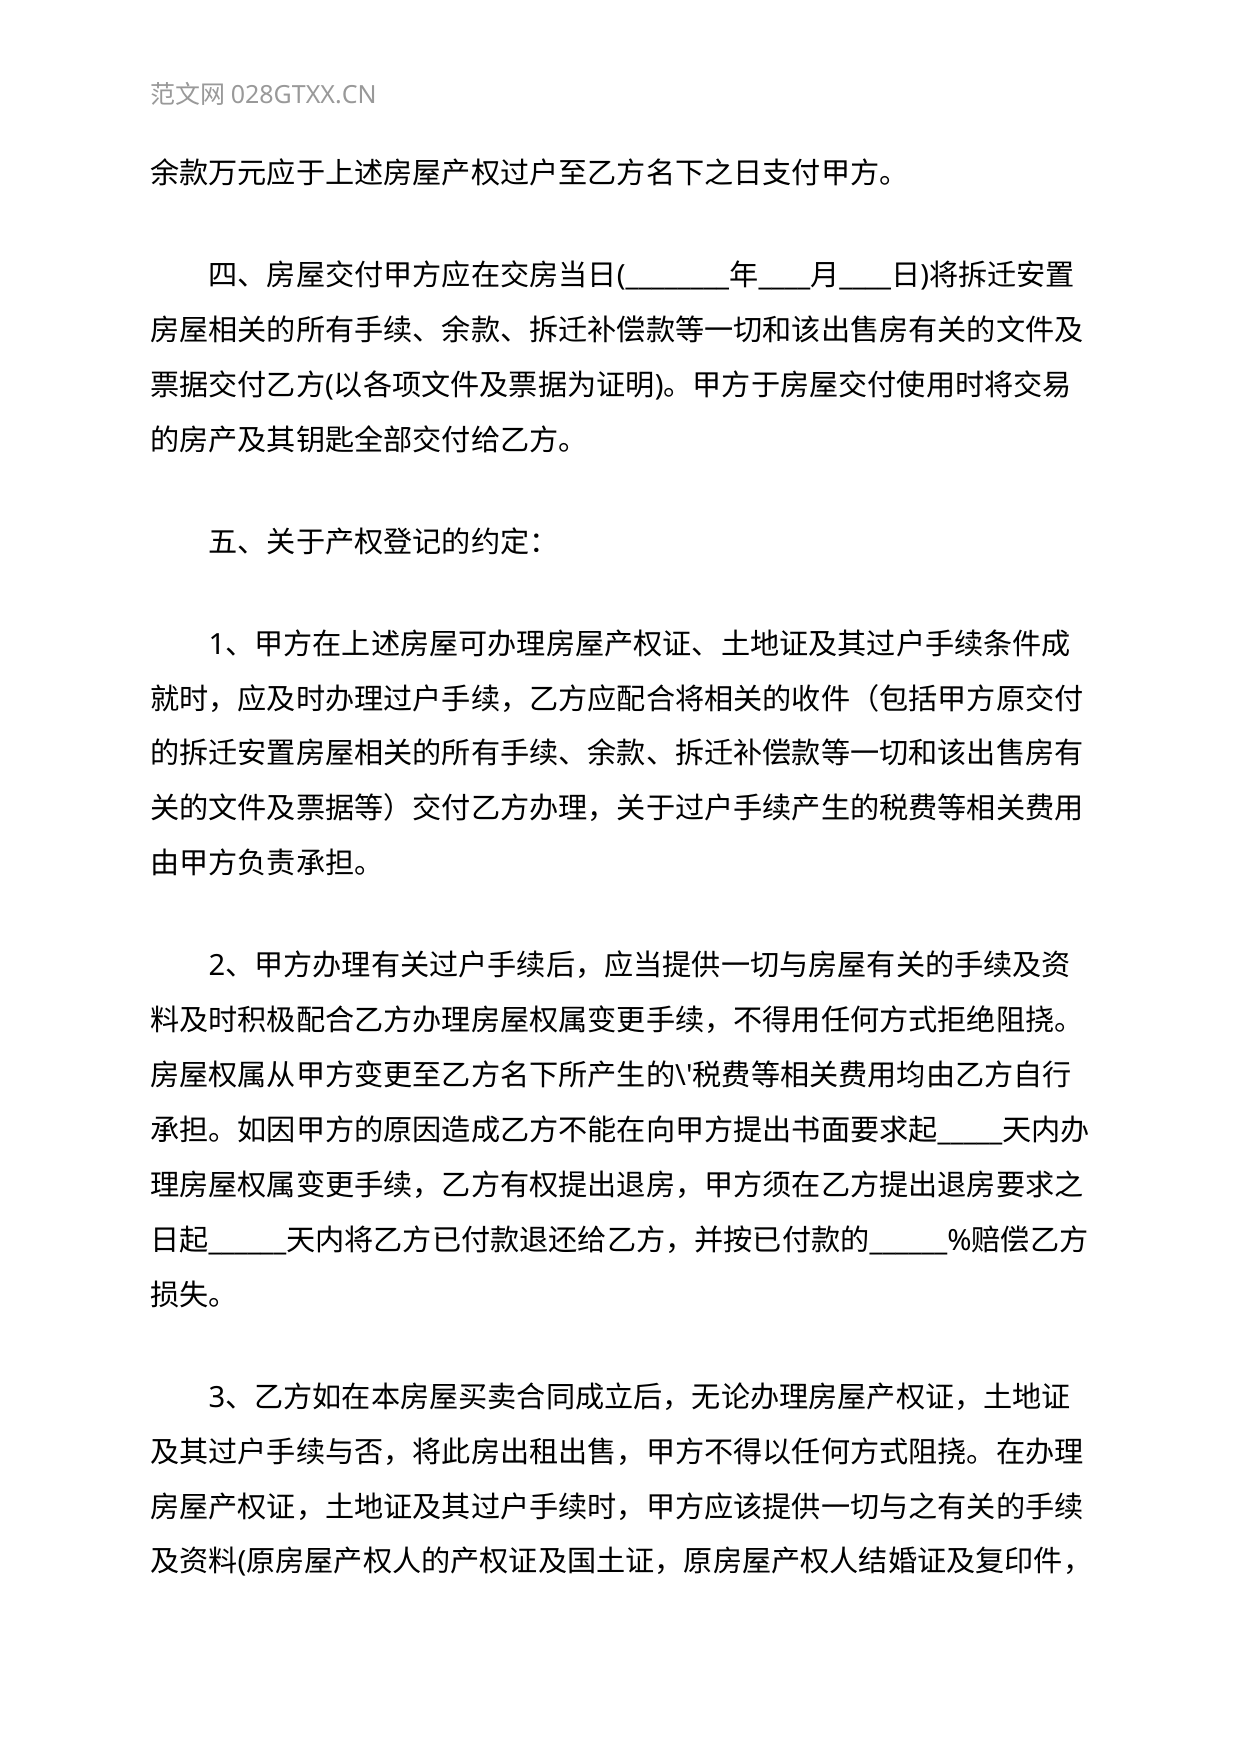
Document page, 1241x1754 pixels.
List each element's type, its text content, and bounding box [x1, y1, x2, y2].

text 2、甲方办理有关过户手续后，应当提供一切与房屋有关的手续及资料及时积极配合乙方办理房屋权属变更手续，不得用任何方式拒绝阻挠。房屋权属从甲方变更至乙方名下所产生的\'税费等相关费用均由乙方自行承担。如因甲方的原因造成乙方不能在向甲方提出书面要求起_____天内办理房屋权属变更手续，乙方有权提出退房，甲方须在乙方提出退房要求之日起______天内将乙方已付款退还给乙方，并按已付款的______%赔偿乙方损失。 [150, 942, 1090, 1314]
text 五、关于产权登记的约定： [150, 518, 1090, 561]
text 1、甲方在上述房屋可办理房屋产权证、土地证及其过户手续条件成就时，应及时办理过户手续，乙方应配合将相关的收件（包括甲方原交付的拆迁安置房屋相关的所有手续、余款、拆迁补偿款等一切和该出售房有关的文件及票据等）交付乙方办理，关于过户手续产生的税费等相关费用由甲方负责承担。 [150, 620, 1090, 882]
text 四、房屋交付甲方应在交房当日(________年____月____日)将拆迁安置房屋相关的所有手续、余款、拆迁补偿款等一切和该出售房有关的文件及票据交付乙方(以各项文件及票据为证明)。甲方于房屋交付使用时将交易的房产及其钥匙全部交付给乙方。 [150, 252, 1090, 459]
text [150, 1373, 1090, 1580]
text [150, 150, 1090, 192]
